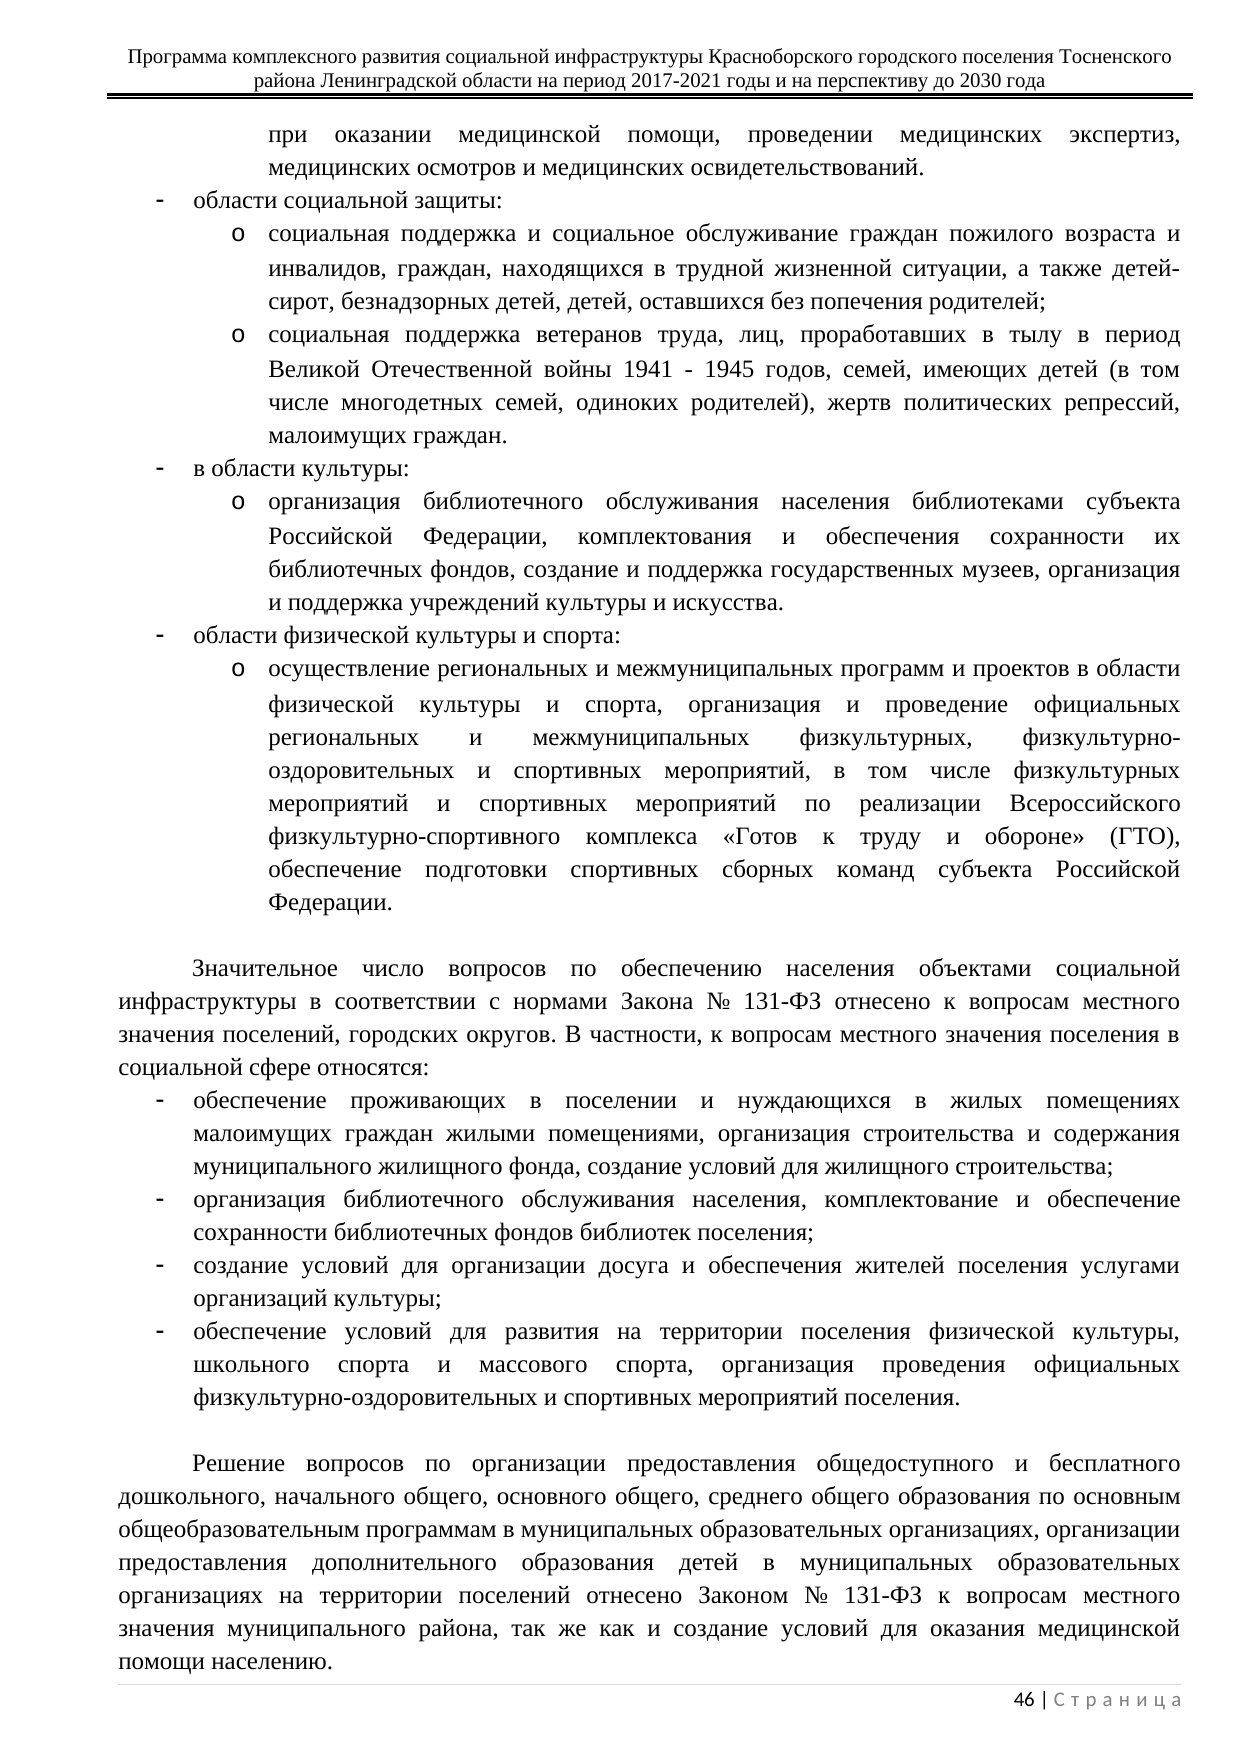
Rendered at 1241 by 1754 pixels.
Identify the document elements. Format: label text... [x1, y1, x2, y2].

list осуществление региональных и межмуниципальных программ и проектов в области физической культуры и спорта, организация и проведение официальных региональных и межмуниципальных физкультурных, физкультурно-оздоровительных и спортивных мероприятий, в том числе физкультурных мероприятий и спортивных мероприятий по реализации Всероссийского физкультурно-спортивного комплекса «Готов к труду и обороне» (ГТО), обеспечение подготовки спортивных сборных команд субъекта Российской Федерации. [231, 653, 1181, 916]
list организация библиотечного обслуживания населения, комплектование и обеспечение сохранности библиотечных фондов библиотек поселения; [156, 1184, 1181, 1246]
text Решение вопросов по организации предоставления общедоступного и бесплатного дошкольного, начального общего, основного общего, среднего общего образования по основным общеобразовательным программам в муниципальных образовательных организациях, организации предоставления дополнительного образования детей в муниципальных образовательных организациях на территории поселений отнесено Законом № 131-ФЗ к вопросам местного значения муниципального района, так же как и создание условий для оказания медицинской помощи населению. [118, 1448, 1181, 1675]
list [231, 119, 1181, 181]
list обеспечение условий для развития на территории поселения физической культуры, школьного спорта и массового спорта, организация проведения официальных физкультурно-оздоровительных и спортивных мероприятий поселения. [156, 1316, 1181, 1411]
list области социальной защиты: [156, 185, 1181, 214]
list организация библиотечного обслуживания населения библиотеками субъекта Российской Федерации, комплектования и обеспечения сохранности их библиотечных фондов, создание и поддержка государственных музеев, организация и поддержка учреждений культуры и искусства. [231, 486, 1181, 616]
list социальная поддержка и социальное обслуживание граждан пожилого возраста и инвалидов, граждан, находящихся в трудной жизненной ситуации, а также детей-сирот, безнадзорных детей, детей, оставшихся без попечения родителей; [231, 218, 1181, 315]
list создание условий для организации досуга и обеспечения жителей поселения услугами организаций культуры; [156, 1250, 1181, 1312]
list в области культуры: [156, 453, 1181, 482]
text Значительное число вопросов по обеспечению населения объектами социальной инфраструктуры в соответствии с нормами Закона № 131-ФЗ отнесено к вопросам местного значения поселений, городских округов. В частности, к вопросам местного значения поселения в социальной сфере относятся: [118, 953, 1181, 1081]
list обеспечение проживающих в поселении и нуждающихся в жилых помещениях малоимущих граждан жилыми помещениями, организация строительства и содержания муниципального жилищного фонда, создание условий для жилищного строительства; [156, 1085, 1181, 1180]
list социальная поддержка ветеранов труда, лиц, проработавших в тылу в период Великой Отечественной войны 1941 - 1945 годов, семей, имеющих детей (в том числе многодетных семей, одиноких родителей), жертв политических репрессий, малоимущих граждан. [231, 319, 1181, 449]
list области физической культуры и спорта: [156, 621, 1181, 649]
